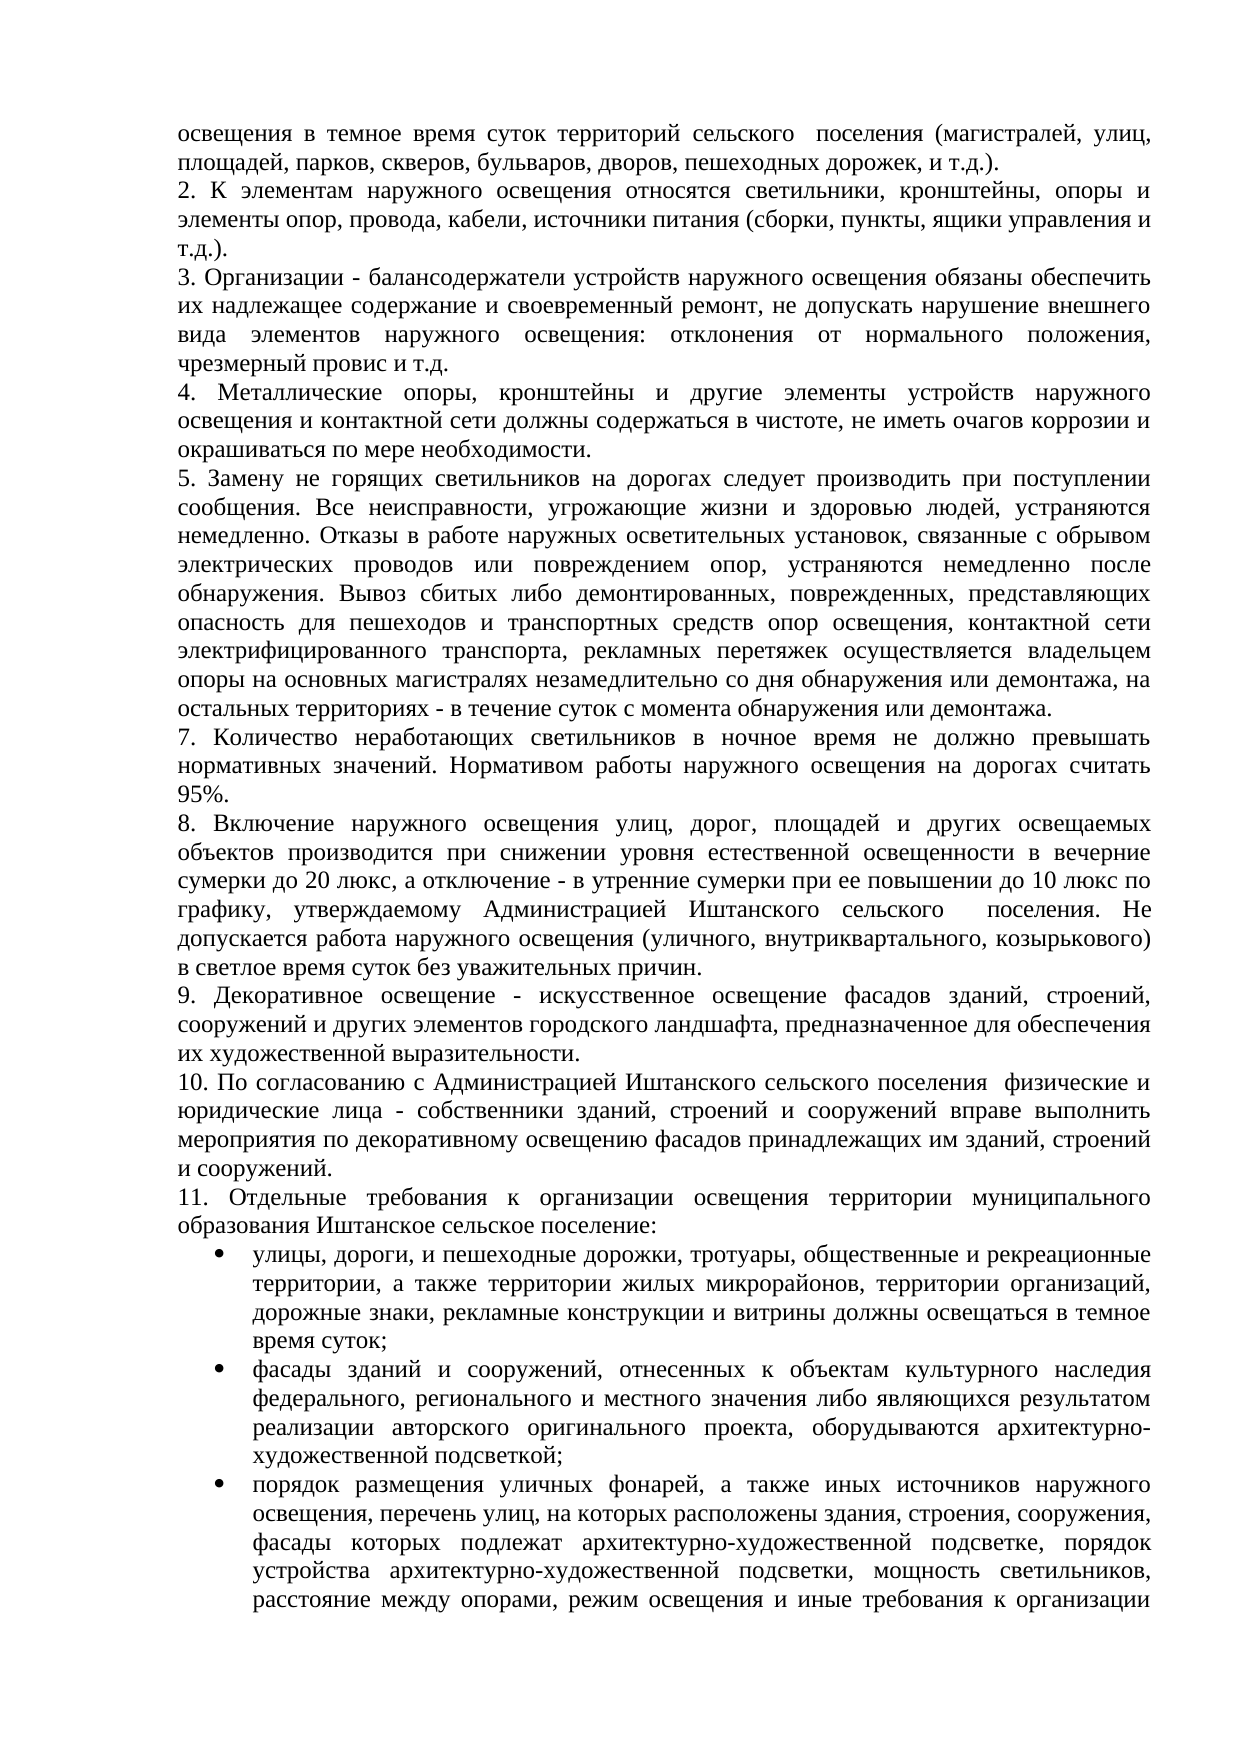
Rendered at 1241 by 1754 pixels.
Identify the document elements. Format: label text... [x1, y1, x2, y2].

text 3. Организации - балансодержатели устройств наружного освещения обязаны обеспечить их надлежащее содержание и своевременный ремонт, не допускать нарушение внешнего вида элементов наружного освещения: отклонения от нормального положения, чрезмерный провис и т.д. [177, 262, 1152, 377]
text 9. Декоративное освещение - искусственное освещение фасадов зданий, строений, сооружений и других элементов городского ландшафта, предназначенное для обеспечения их художественной выразительности. [177, 981, 1152, 1067]
text 5. Замену не горящих светильников на дорогах следует производить при поступлении сообщения. Все неисправности, угрожающие жизни и здоровью людей, устраняются немедленно. Отказы в работе наружных осветительных установок, связанные с обрывом электрических проводов или повреждением опор, устраняются немедленно после обнаружения. Вывоз сбитых либо демонтированных, поврежденных, представляющих опасность для пешеходов и транспортных средств опор освещения, контактной сети электрифицированного транспорта, рекламных перетяжек осуществляется владельцем опоры на основных магистралях незамедлительно со дня обнаружения или демонтажа, на остальных территориях - в течение суток с момента обнаружения или демонтажа. [177, 463, 1152, 722]
text 8. Включение наружного освещения улиц, дорог, площадей и других освещаемых объектов производится при снижении уровня естественной освещенности в вечерние сумерки до 20 люкс, а отключение - в утренние сумерки при ее повышении до 10 люкс по графику, утверждаемому Администрацией Иштанского сельского поселения. Не допускается работа наружного освещения (уличного, внутриквартального, козырькового) в светлое время суток без уважительных причин. [177, 808, 1152, 981]
text 2. К элементам наружного освещения относятся светильники, кронштейны, опоры и элементы опор, провода, кабели, источники питания (сборки, пункты, ящики управления и т.д.). [177, 176, 1152, 262]
list улицы, дороги, и пешеходные дорожки, тротуары, общественные и рекреационные территории, а также территории жилых микрорайонов, территории организаций, дорожные знаки, рекламные конструкции и витрины должны освещаться в темное время суток; [215, 1239, 1152, 1354]
text 10. По согласованию с Администрацией Иштанского сельского поселения физические и юридические лица - собственники зданий, строений и сооружений вправе выполнить мероприятия по декоративному освещению фасадов принадлежащих им зданий, строений и сооружений. [177, 1067, 1152, 1182]
list фасады зданий и сооружений, отнесенных к объектам культурного наследия федерального, регионального и местного значения либо являющихся результатом реализации авторского оригинального проекта, оборудываются архитектурно-художественной подсветкой; [215, 1354, 1152, 1469]
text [177, 118, 1152, 176]
text 4. Металлические опоры, кронштейны и другие элементы устройств наружного освещения и контактной сети должны содержаться в чистоте, не иметь очагов коррозии и окрашиваться по мере необходимости. [177, 377, 1152, 463]
text 11. Отдельные требования к организации освещения территории муниципального образования Иштанское сельское поселение: [177, 1182, 1152, 1239]
text 7. Количество неработающих светильников в ночное время не должно превышать нормативных значений. Нормативом работы наружного освещения на дорогах считать 95%. [177, 722, 1152, 808]
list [215, 1469, 1152, 1613]
